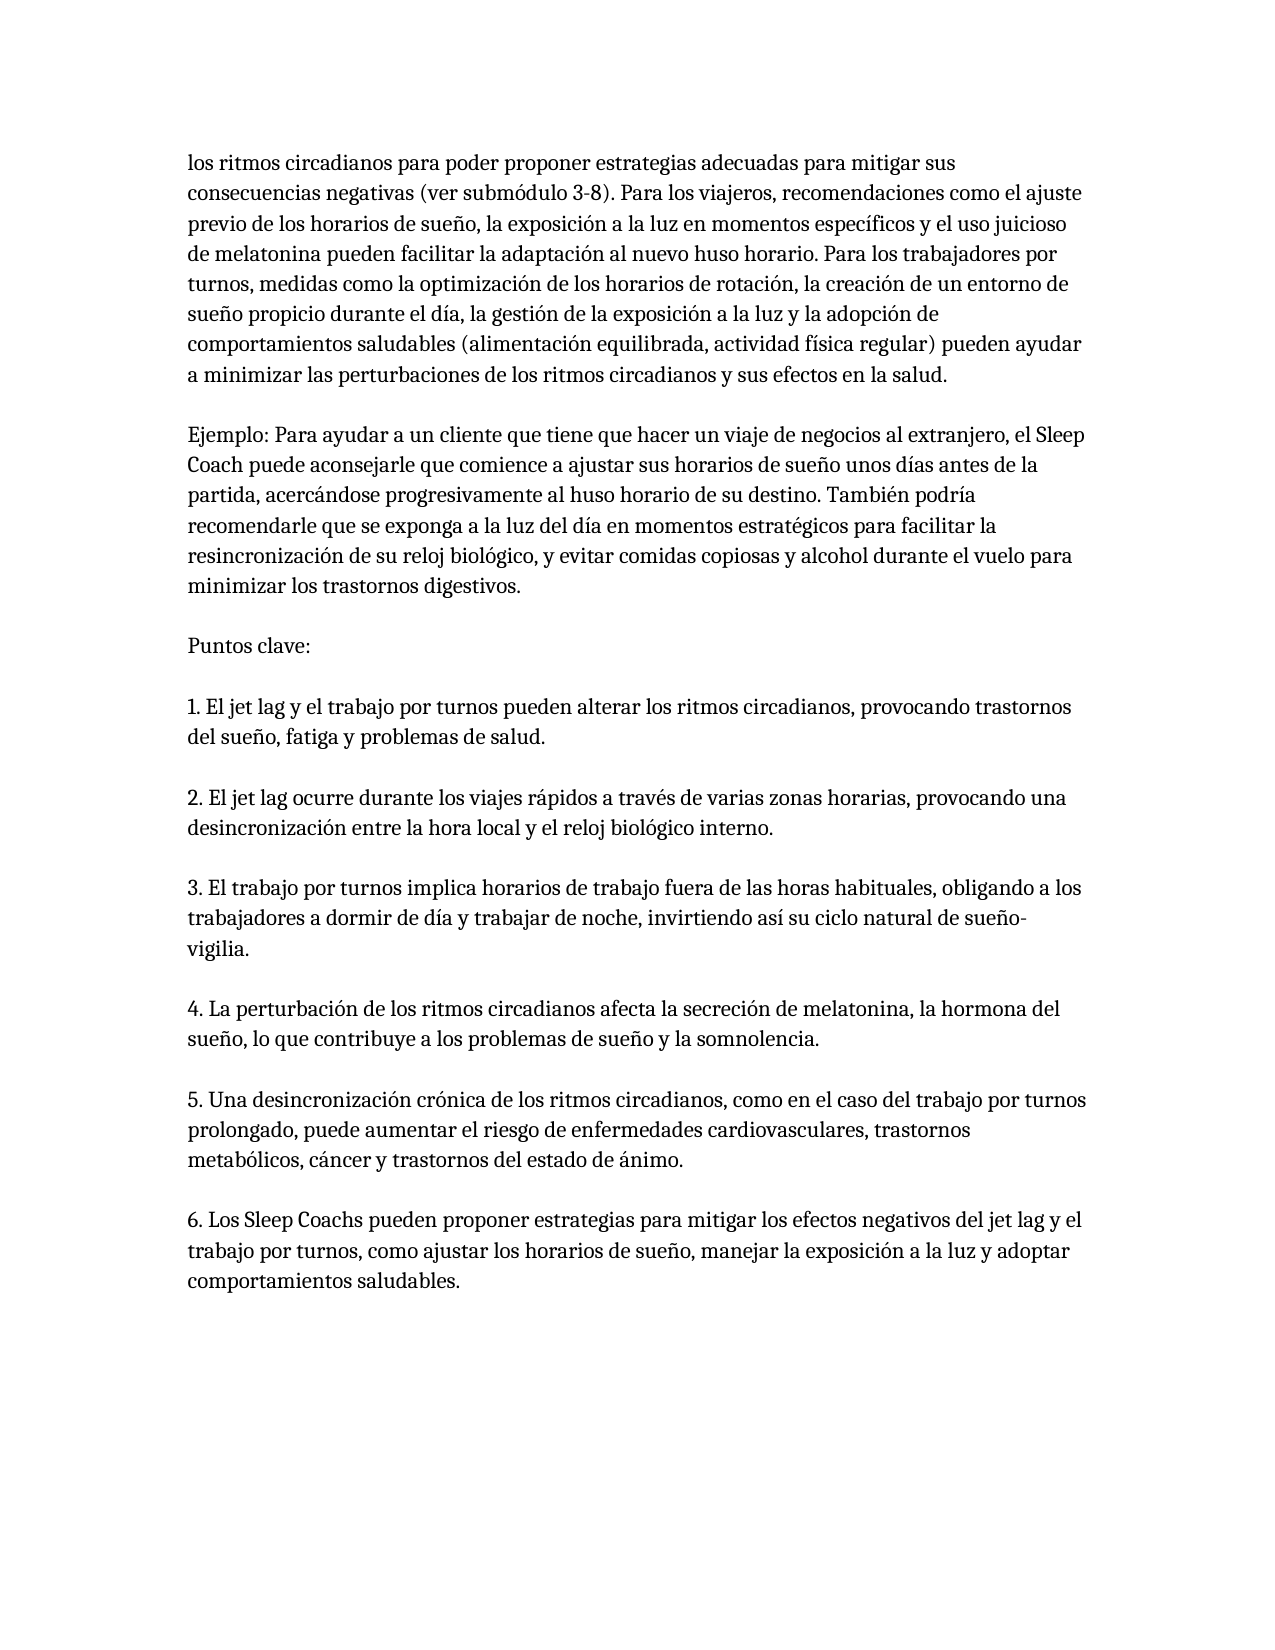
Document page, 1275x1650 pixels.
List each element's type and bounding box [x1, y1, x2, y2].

text [187, 150, 1087, 1294]
